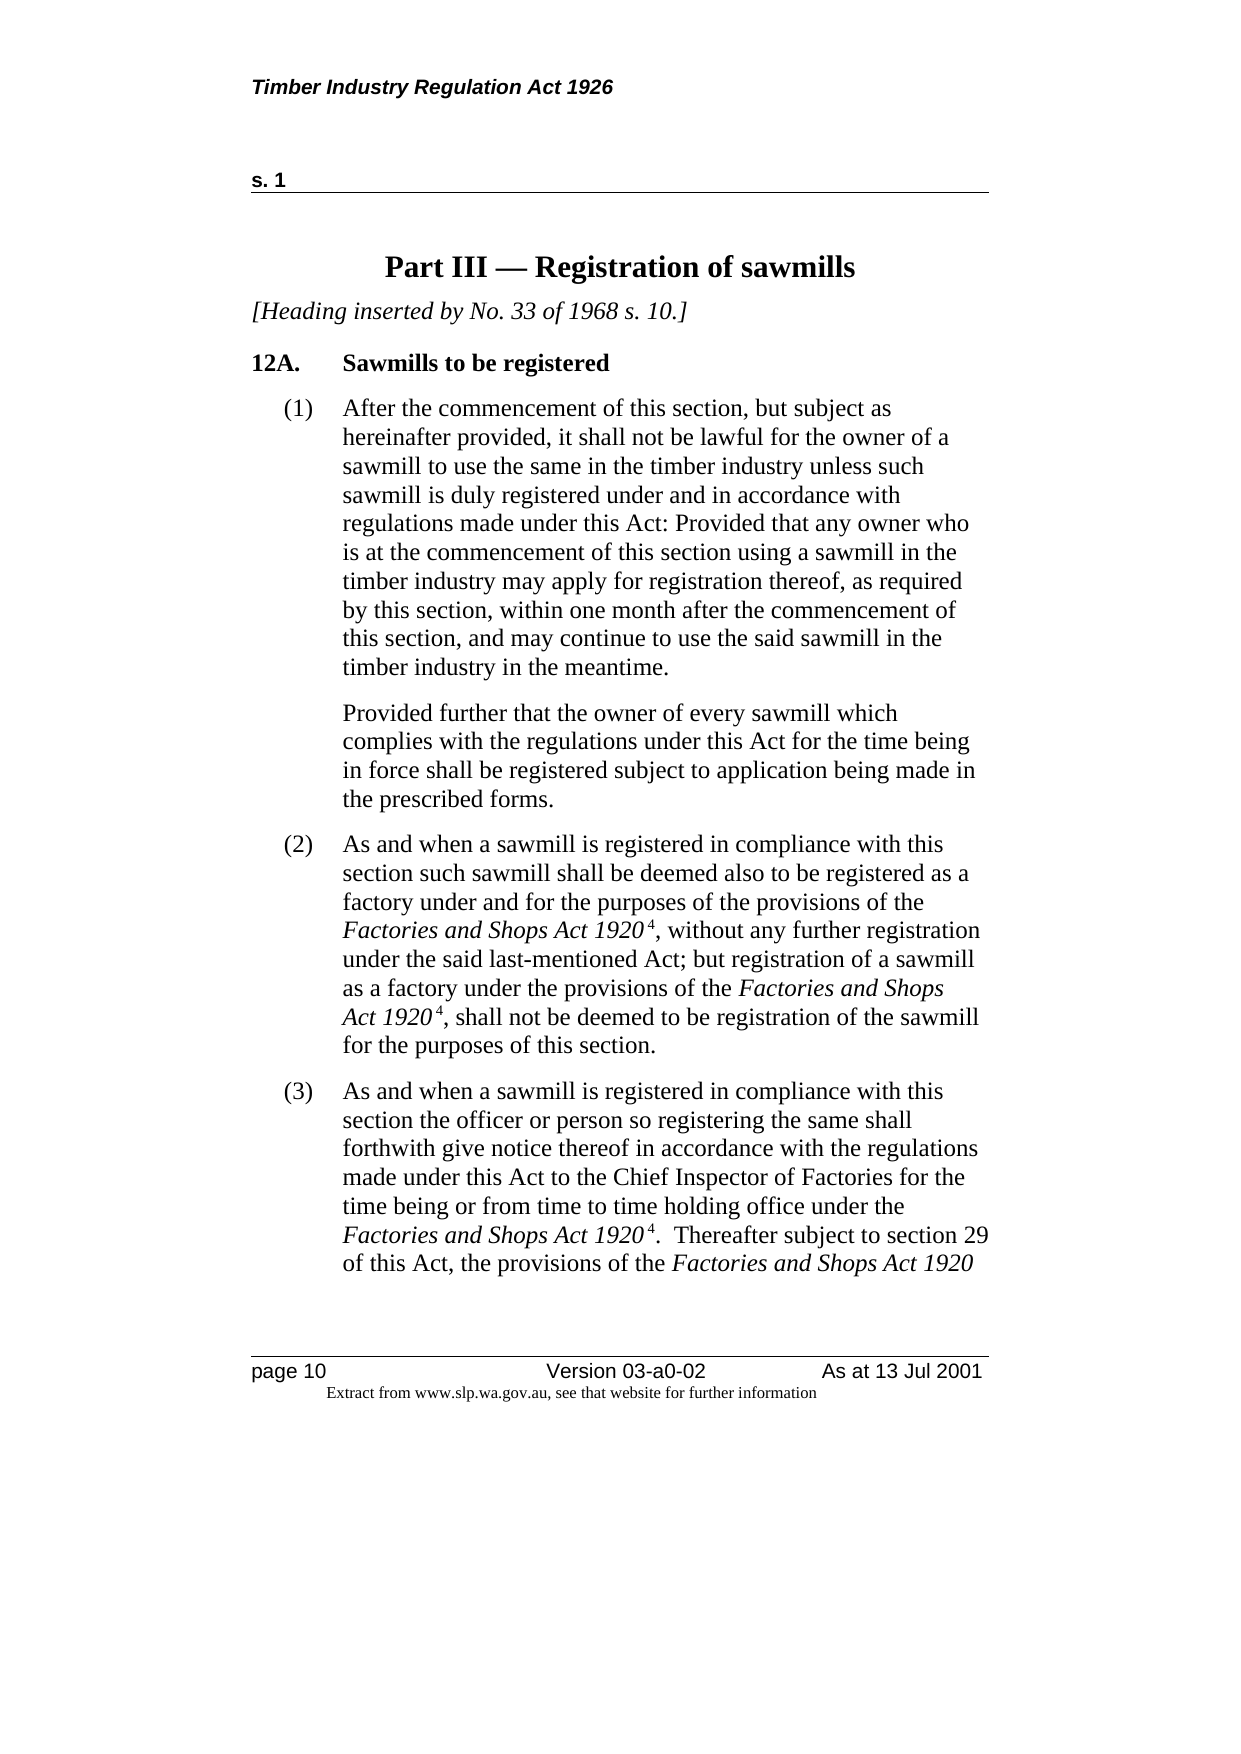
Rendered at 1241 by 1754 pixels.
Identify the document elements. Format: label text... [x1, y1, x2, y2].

text (1) After the commencement of this section, but subject as hereinafter provided, it shall not be lawful for the owner of a sawmill to use the same in the timber industry unless such sawmill is duly registered under and in accordance with regulations made under this Act: Provided that any owner who is at the commencement of this section using a sawmill in the timber industry may apply for registration thereof, as required by this section, within one month after the commencement of this section, and may continue to use the said sawmill in the timber industry in the meantime. [251, 393, 989, 681]
text (2) As and when a sawmill is registered in compliance with this section such sawmill shall be deemed also to be registered as a factory under and for the purposes of the provisions of the Factories and Shops Act 1920 4, without any further registration under the said last-mentioned Act; but registration of a sawmill as a factory under the provisions of the Factories and Shops Act 1920 4, shall not be deemed to be registration of the sawmill for the purposes of this section. [251, 829, 989, 1059]
subtitle 12A. Sawmills to be registered [251, 348, 989, 377]
subtitle [Heading inserted by No. 33 of 1968 s. 10.] [251, 296, 989, 325]
text Provided further that the owner of every sawmill which complies with the regulations under this Act for the time being in force shall be registered subject to application being made in the prescribed forms. [251, 698, 989, 813]
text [251, 1076, 989, 1277]
subtitle Part III — Registration of sawmills [251, 248, 989, 284]
